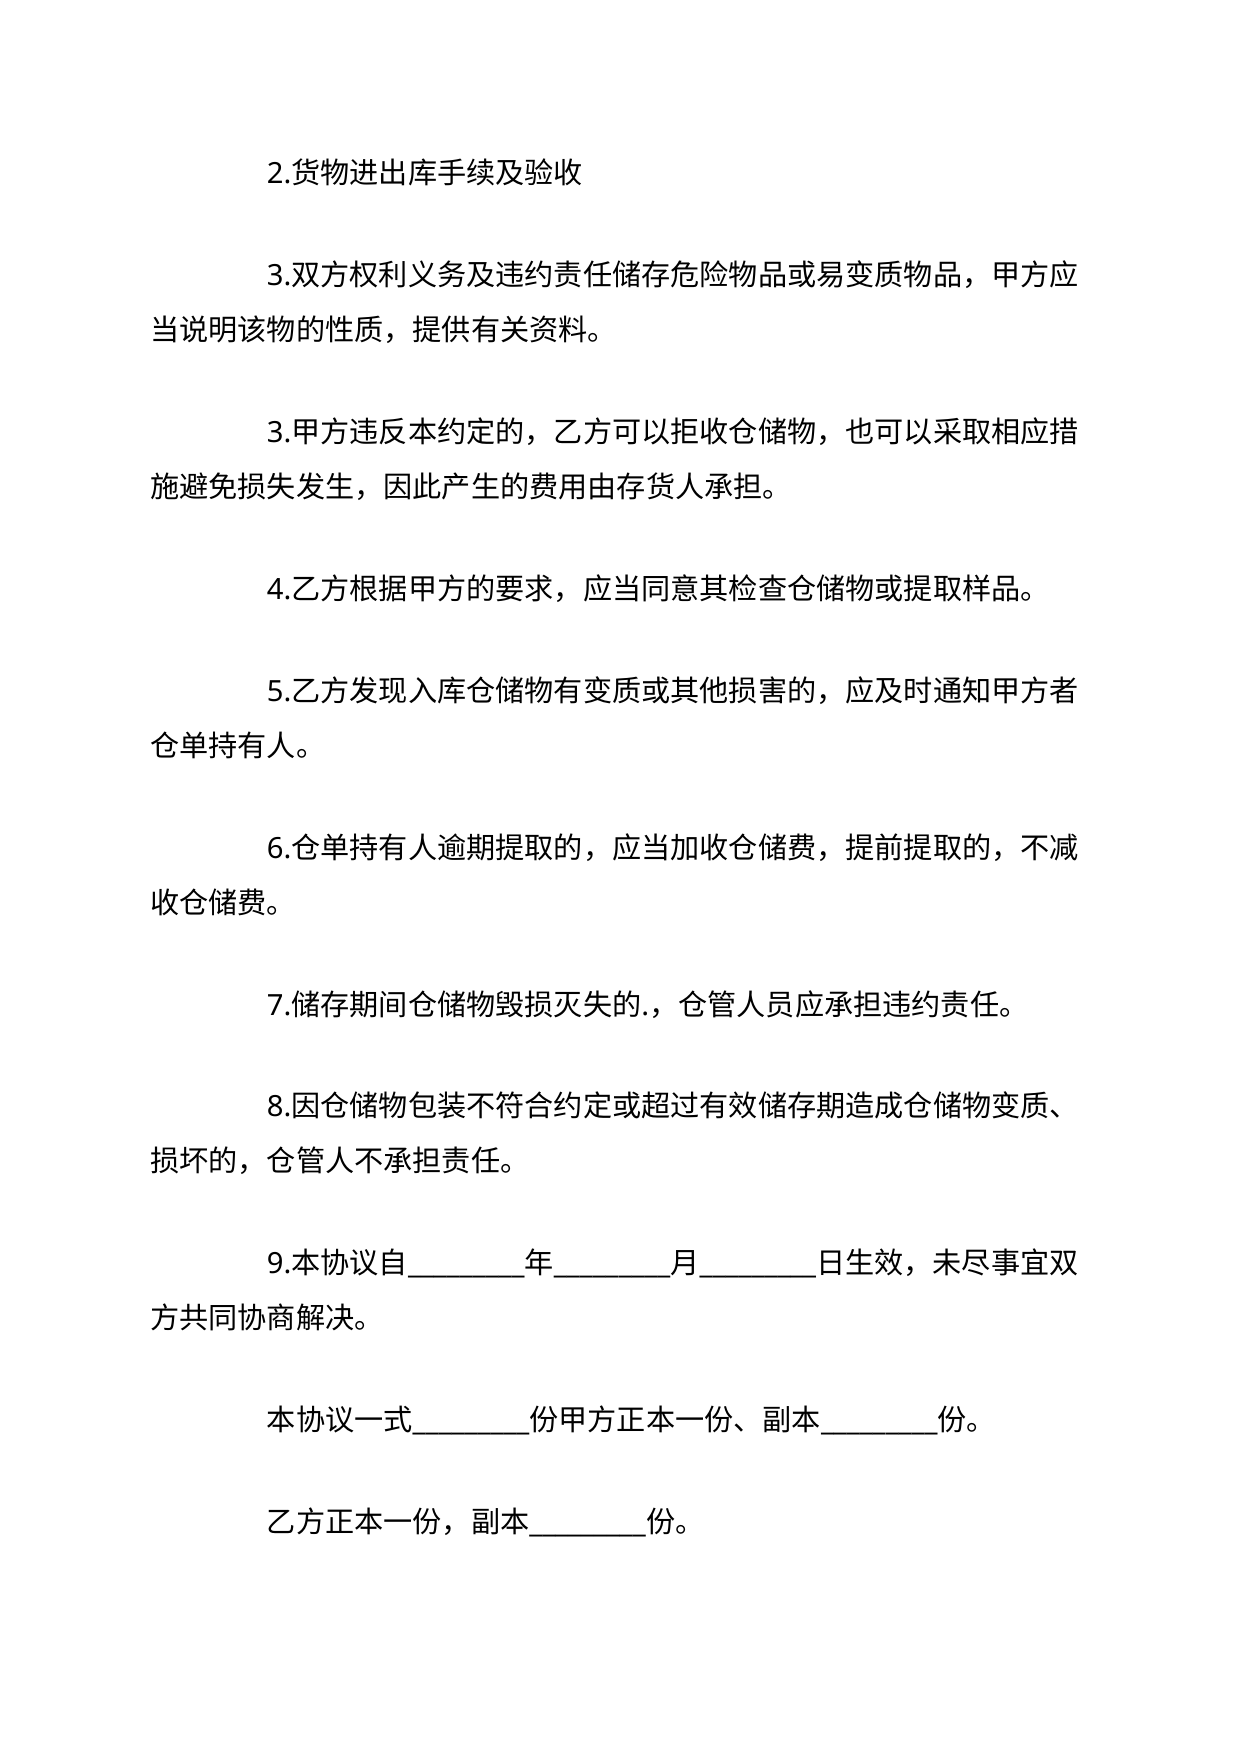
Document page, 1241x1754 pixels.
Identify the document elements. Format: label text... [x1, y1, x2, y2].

text 2.货物进出库手续及验收 [150, 150, 1090, 192]
text 8.因仓储物包装不符合约定或超过有效储存期造成仓储物变质、损坏的，仓管人不承担责任。 [150, 1083, 1090, 1180]
text 6.仓单持有人逾期提取的，应当加收仓储费，提前提取的，不减收仓储费。 [150, 824, 1090, 922]
text 5.乙方发现入库仓储物有变质或其他损害的，应及时通知甲方者仓单持有人。 [150, 667, 1090, 765]
text 9.本协议自_________年_________月_________日生效，未尽事宜双方共同协商解决。 [150, 1240, 1090, 1337]
text 乙方正本一份，副本_________份。 [150, 1498, 1090, 1541]
text 3.双方权利义务及违约责任储存危险物品或易变质物品，甲方应当说明该物的性质，提供有关资料。 [150, 252, 1090, 349]
text 4.乙方根据甲方的要求，应当同意其检查仓储物或提取样品。 [150, 566, 1090, 608]
text 本协议一式_________份甲方正本一份、副本_________份。 [150, 1397, 1090, 1439]
text 3.甲方违反本约定的，乙方可以拒收仓储物，也可以采取相应措施避免损失发生，因此产生的费用由存货人承担。 [150, 409, 1090, 506]
text 7.储存期间仓储物毁损灭失的.，仓管人员应承担违约责任。 [150, 981, 1090, 1023]
